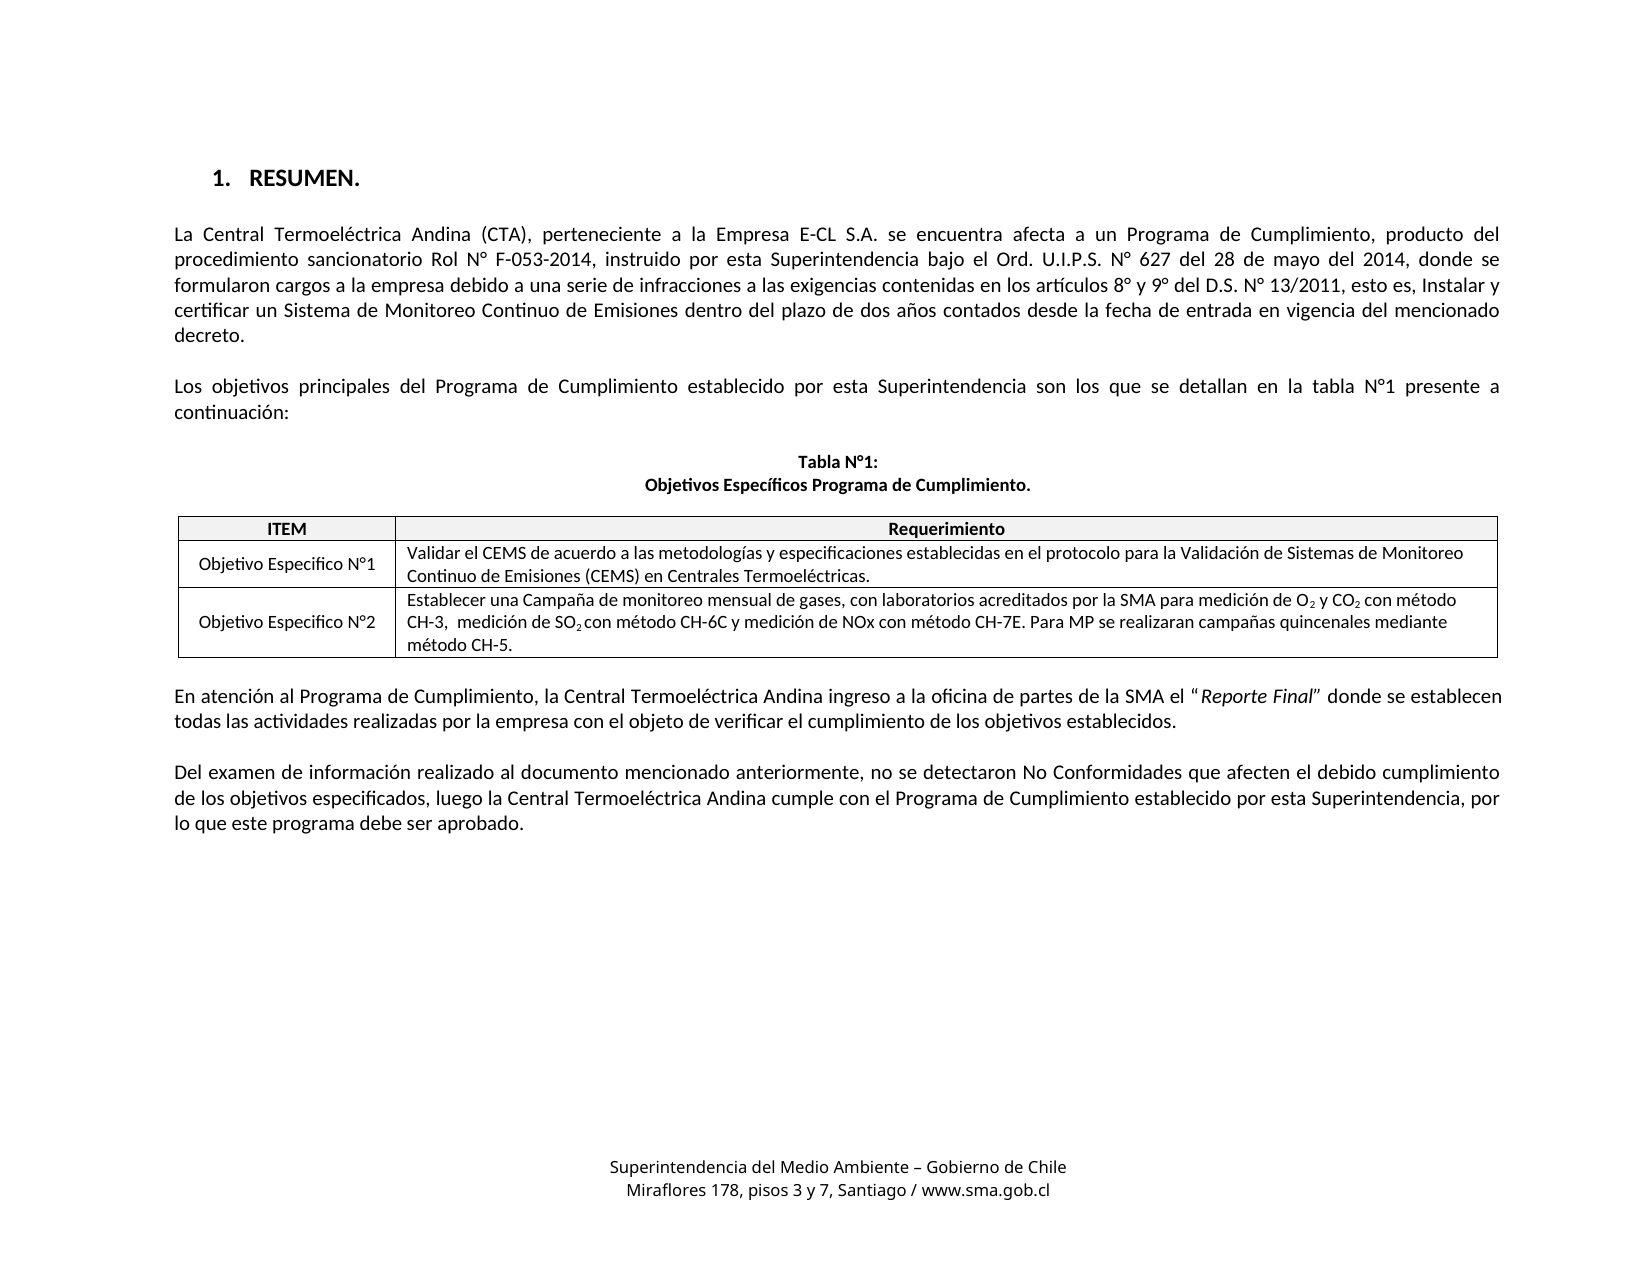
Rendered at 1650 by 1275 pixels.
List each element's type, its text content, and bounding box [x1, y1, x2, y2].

text Tabla N°1: [174, 450, 1502, 473]
table_cell Validar el CEMS de acuerdo a las metodologías y especificaciones establecidas en el protocolo para la Validación de Sistemas de Monitoreo Continuo de Emisiones (CEMS) en Centrales Termoeléctricas. [396, 541, 1497, 587]
text La Central Termoeléctrica Andina (CTA), perteneciente a la Empresa E-CL S.A. se encuentra afecta a un Programa de Cumplimiento, producto del procedimiento sancionatorio Rol N° F-053-2014, instruido por esta Superintendencia bajo el Ord. U.I.P.S. N° 627 del 28 de mayo del 2014, donde se formularon cargos a la empresa debido a una serie de infracciones a las exigencias contenidas en los artículos 8° y 9° del D.S. N° 13/2011, esto es, Instalar y certificar un Sistema de Monitoreo Continuo de Emisiones dentro del plazo de dos años contados desde la fecha de entrada en vigencia del mencionado decreto. [174, 221, 1502, 348]
text Del examen de información realizado al documento mencionado anteriormente, no se detectaron No Conformidades que afecten el debido cumplimiento de los objetivos especificados, luego la Central Termoeléctrica Andina cumple con el Programa de Cumplimiento establecido por esta Superintendencia, por lo que este programa debe ser aprobado. [174, 759, 1502, 836]
table_cell Objetivo Especifico N°1 [179, 541, 395, 587]
text Los objetivos principales del Programa de Cumplimiento establecido por esta Superintendencia son los que se detallan en la tabla N°1 presente a continuación: [174, 373, 1502, 424]
table_header Requerimiento [396, 517, 1497, 540]
table_header ITEM [179, 517, 395, 540]
table_cell Establecer una Campaña de monitoreo mensual de gases, con laboratorios acreditados por la SMA para medición de O2 y CO2 con método CH-3, medición de SO2 con método CH-6C y medición de NOx con método CH-7E. Para MP se realizaran campañas quincenales mediante método CH-5. [396, 588, 1497, 657]
table_cell Objetivo Especifico N°2 [179, 588, 395, 657]
text Objetivos Específicos Programa de Cumplimiento. [174, 473, 1502, 496]
subtitle RESUMEN. [212, 162, 1502, 193]
text En atención al Programa de Cumplimiento, la Central Termoeléctrica Andina ingreso a la oficina de partes de la SMA el “Reporte Final” donde se establecen todas las actividades realizadas por la empresa con el objeto de verificar el cumplimiento de los objetivos establecidos. [174, 683, 1502, 734]
